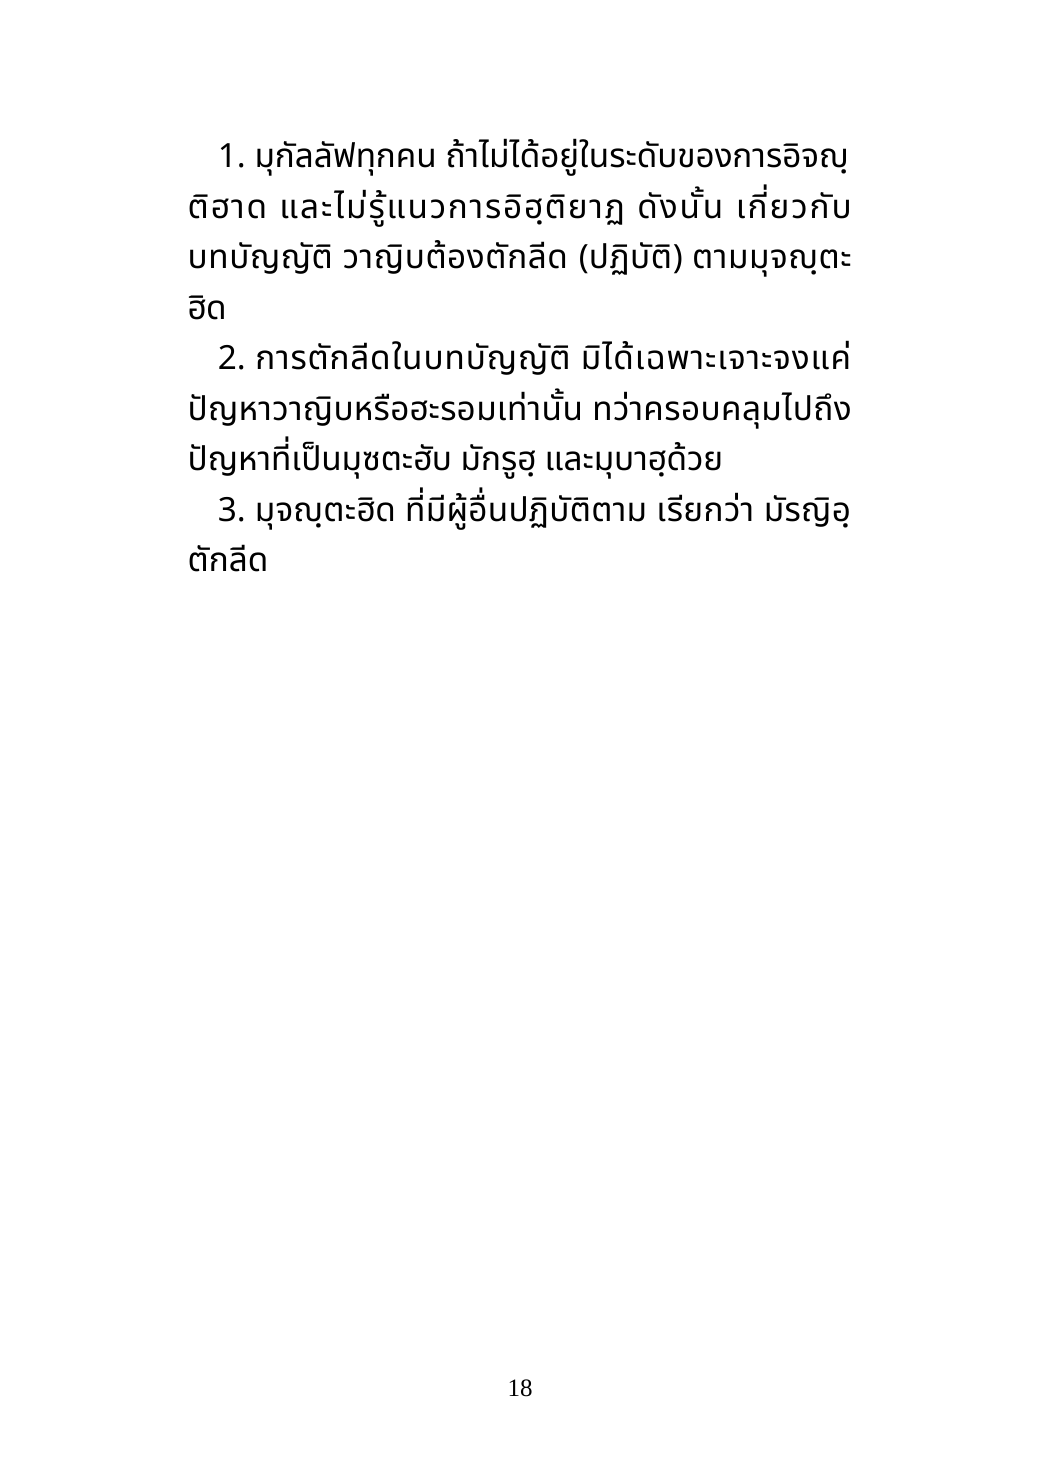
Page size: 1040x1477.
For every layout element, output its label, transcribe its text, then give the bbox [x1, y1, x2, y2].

text 1. มุกัลลัฟทุกคน ถ้าไม่ได้อยู่ในระดับของการอิจญฺติฮาด และไม่รู้แนวการอิฮฺติยาฏ ดังนั้น เกี่ยวกับบทบัญญัติ วาญิบต้องตักลีด (ปฏิบัติ) ตามมุจญฺตะฮิด [187, 132, 852, 334]
text 3. มุจญฺตะฮิด ที่มีผู้อื่นปฏิบัติตาม เรียกว่า มัรญิอฺตักลีด [187, 486, 852, 587]
text 2. การตักลีดในบทบัญญัติ มิได้เฉพาะเจาะจงแค่ปัญหาวาญิบหรือฮะรอมเท่านั้น ทว่าครอบคลุมไปถึงปัญหาที่เป็นมุซตะฮับ มักรูฮฺ และมุบาฮฺด้วย [187, 334, 852, 486]
